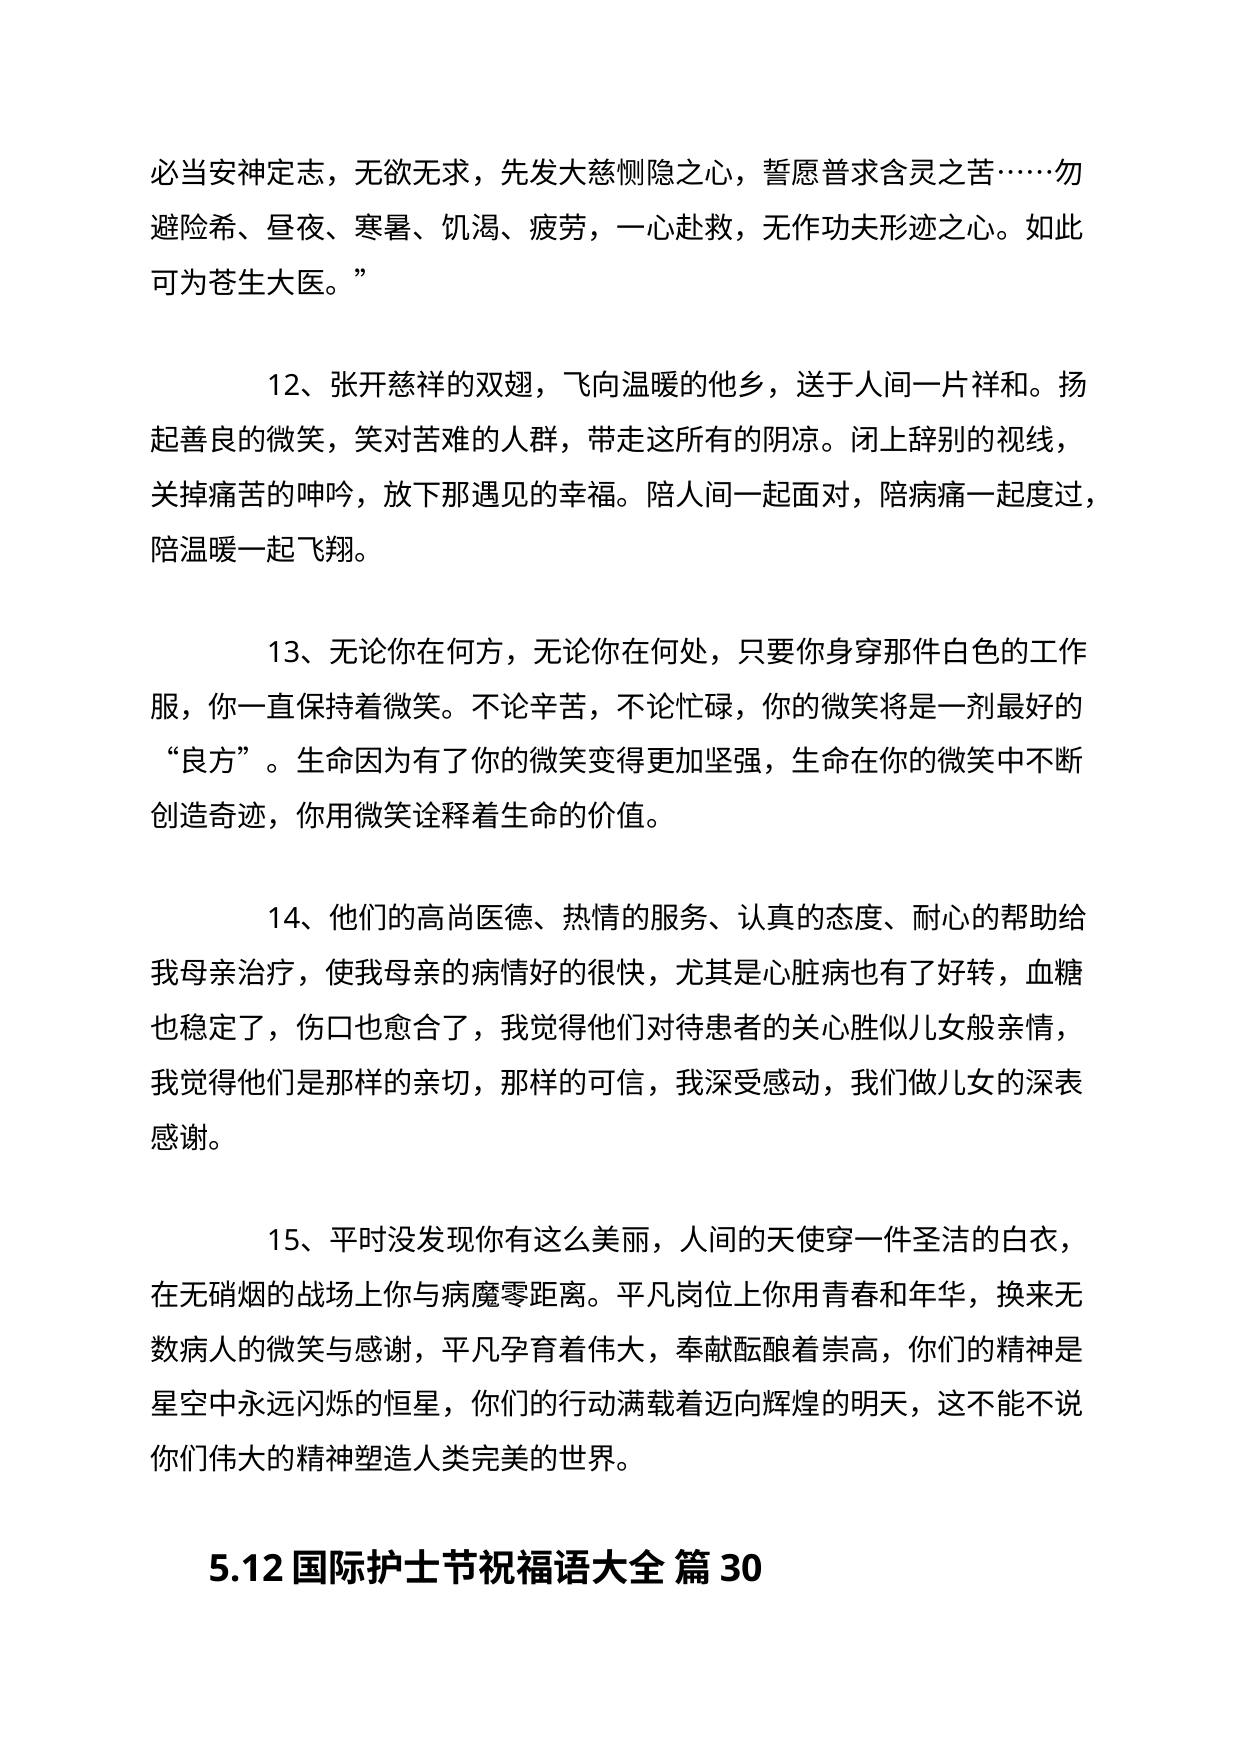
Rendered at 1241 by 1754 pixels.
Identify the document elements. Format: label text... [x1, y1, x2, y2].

text 15、平时没发现你有这么美丽，人间的天使穿一件圣洁的白衣，在无硝烟的战场上你与病魔零距离。平凡岗位上你用青春和年华，换来无数病人的微笑与感谢，平凡孕育着伟大，奉献酝酿着崇高，你们的精神是星空中永远闪烁的恒星，你们的行动满载着迈向辉煌的明天，这不能不说你们伟大的精神塑造人类完美的世界。 [150, 1216, 1090, 1478]
text 12、张开慈祥的双翅，飞向温暖的他乡，送于人间一片祥和。扬起善良的微笑，笑对苦难的人群，带走这所有的阴凉。闭上辞别的视线，关掉痛苦的呻吟，放下那遇见的幸福。陪人间一起面对，陪病痛一起度过，陪温暖一起飞翔。 [150, 362, 1090, 569]
text 13、无论你在何方，无论你在何处，只要你身穿那件白色的工作服，你一直保持着微笑。不论辛苦，不论忙碌，你的微笑将是一剂最好的“良方”。生命因为有了你的微笑变得更加坚强，生命在你的微笑中不断创造奇迹，你用微笑诠释着生命的价值。 [150, 628, 1090, 835]
text 5.12国际护士节祝福语大全 篇30 [150, 1538, 1090, 1592]
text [150, 150, 1090, 302]
text 14、他们的高尚医德、热情的服务、认真的态度、耐心的帮助给我母亲治疗，使我母亲的病情好的很快，尤其是心脏病也有了好转，血糖也稳定了，伤口也愈合了，我觉得他们对待患者的关心胜似儿女般亲情，我觉得他们是那样的亲切，那样的可信，我深受感动，我们做儿女的深表感谢。 [150, 895, 1090, 1157]
